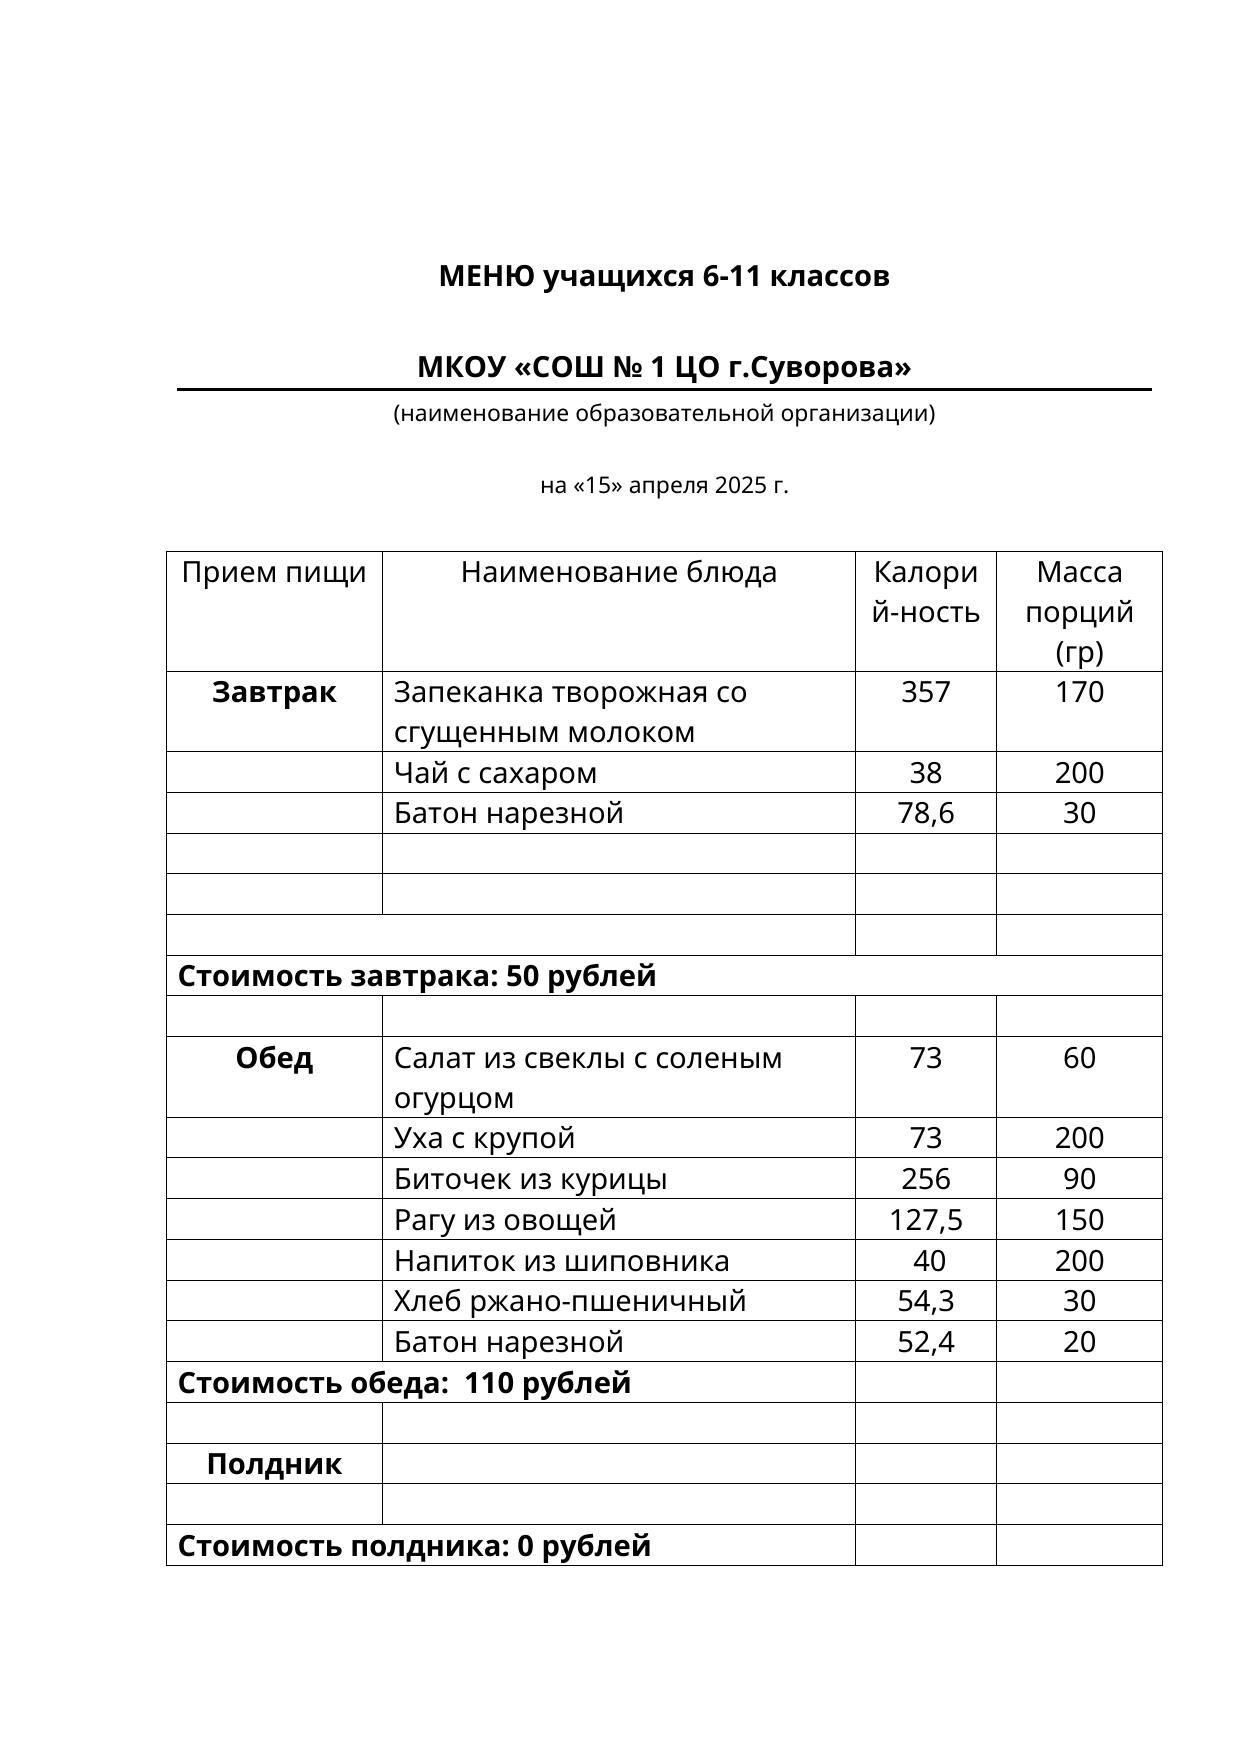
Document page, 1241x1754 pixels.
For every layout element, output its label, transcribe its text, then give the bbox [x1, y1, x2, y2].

table_cell [383, 834, 855, 873]
table_cell [856, 1403, 996, 1442]
table_cell [167, 834, 382, 873]
table_cell [997, 1484, 1162, 1524]
table_cell 200 [997, 752, 1162, 792]
table_cell Завтрак [167, 672, 382, 751]
table_cell [997, 834, 1162, 873]
table_header Масса порций (гр) [997, 552, 1162, 671]
table_cell [997, 915, 1162, 955]
table_cell [856, 1362, 996, 1402]
table_cell Батон нарезной [383, 793, 855, 832]
table_cell [167, 915, 855, 955]
text МКОУ «СОШ № 1 ЦО г.Суворова» [177, 346, 1152, 388]
table_cell [856, 834, 996, 873]
table_cell [383, 874, 855, 914]
table_cell [167, 793, 382, 832]
table_cell 20 [997, 1321, 1162, 1361]
table_cell 73 [856, 1037, 996, 1117]
table_header Калорий-ность [856, 552, 996, 671]
table_cell 150 [997, 1199, 1162, 1239]
table_cell Хлеб ржано-пшеничный [383, 1281, 855, 1320]
table_cell [383, 996, 855, 1036]
table_cell Напиток из шиповника [383, 1240, 855, 1279]
table_cell 78,6 [856, 793, 996, 832]
table_cell 30 [997, 793, 1162, 832]
table_cell 90 [997, 1158, 1162, 1198]
table_header Прием пищи [167, 552, 382, 671]
table_cell [167, 1484, 382, 1524]
table_cell [856, 996, 996, 1036]
table_cell 357 [856, 672, 996, 751]
table_cell [167, 1118, 382, 1157]
text МЕНЮ учащихся 6-11 классов [177, 255, 1152, 295]
table_cell [997, 1403, 1162, 1442]
table_cell 38 [856, 752, 996, 792]
table_cell 256 [856, 1158, 996, 1198]
table_cell Полдник [167, 1444, 382, 1483]
table_cell 170 [997, 672, 1162, 751]
table_cell [383, 1444, 855, 1483]
table_cell [997, 996, 1162, 1036]
table_cell [167, 1240, 382, 1279]
table_cell Уха с крупой [383, 1118, 855, 1157]
table_cell Биточек из курицы [383, 1158, 855, 1198]
table_cell [997, 1525, 1162, 1564]
table_cell [383, 1403, 855, 1442]
table_cell [997, 1362, 1162, 1402]
table_cell Стоимость полдника: 0 рублей [167, 1525, 855, 1564]
table_cell [167, 752, 382, 792]
table_cell [167, 1199, 382, 1239]
table_cell Обед [167, 1037, 382, 1117]
table_cell Батон нарезной [383, 1321, 855, 1361]
table_cell 30 [997, 1281, 1162, 1320]
table_cell 73 [856, 1118, 996, 1157]
table_cell Чай с сахаром [383, 752, 855, 792]
text (наименование образовательной организации) [177, 397, 1152, 428]
table_cell [167, 1403, 382, 1442]
table_cell Рагу из овощей [383, 1199, 855, 1239]
table_cell [856, 1484, 996, 1524]
table_cell [167, 874, 382, 914]
table_cell 52,4 [856, 1321, 996, 1361]
table_cell [997, 1444, 1162, 1483]
table_cell 40 [856, 1240, 996, 1279]
table_cell [167, 996, 382, 1036]
table_cell 200 [997, 1118, 1162, 1157]
table_cell Стоимость обеда: 110 рублей [167, 1362, 855, 1402]
table_cell Салат из свеклы с соленым огурцом [383, 1037, 855, 1117]
table_cell [856, 1525, 996, 1564]
table_header Наименование блюда [383, 552, 855, 671]
table_cell [856, 1444, 996, 1483]
table_cell [167, 1158, 382, 1198]
text на «15» апреля 2025 г. [177, 469, 1152, 500]
table_cell [167, 1281, 382, 1320]
table_cell 60 [997, 1037, 1162, 1117]
table_cell [383, 1484, 855, 1524]
table_cell Запеканка творожная со сгущенным молоком [383, 672, 855, 751]
table_cell [167, 1321, 382, 1361]
table_cell [997, 874, 1162, 914]
table_cell 54,3 [856, 1281, 996, 1320]
table_cell 200 [997, 1240, 1162, 1279]
table_cell [856, 874, 996, 914]
table_cell Стоимость завтрака: 50 рублей [167, 956, 1162, 995]
table_cell [856, 915, 996, 955]
table_cell 127,5 [856, 1199, 996, 1239]
